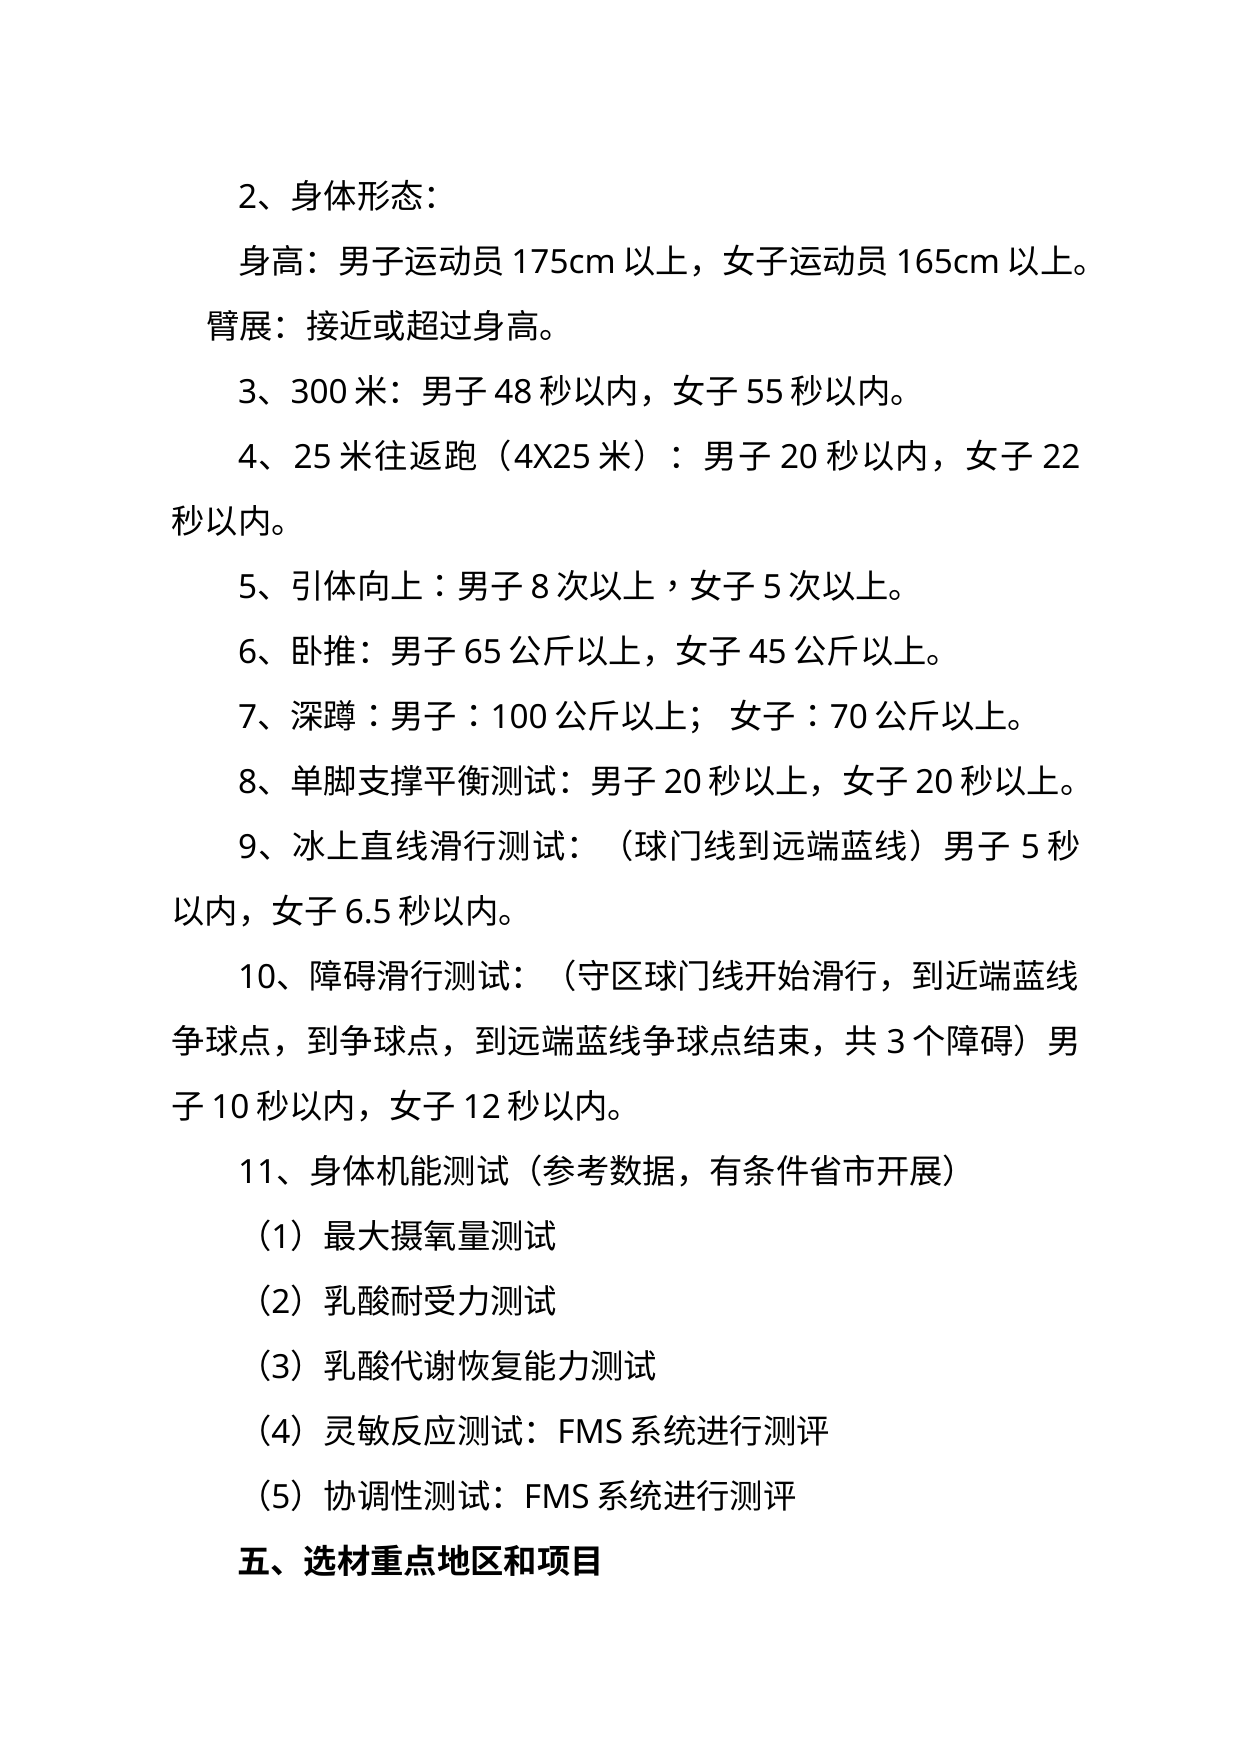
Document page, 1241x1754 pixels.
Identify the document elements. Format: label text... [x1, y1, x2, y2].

text 五、选材重点地区和项目 [171, 1527, 1081, 1592]
text 臂展：接近或超过身高。 [171, 292, 1081, 357]
text 11、身体机能测试（参考数据，有条件省市开展） [171, 1137, 1081, 1202]
text （1）最大摄氧量测试 [171, 1202, 1081, 1267]
text 9、冰上直线滑行测试：（球门线到远端蓝线）男子5秒 以内，女子6.5秒以内。 [171, 812, 1081, 942]
text 8、单脚支撑平衡测试：男子20秒以上，女子20秒以上。 [171, 747, 1081, 812]
text 5、引体向上：男子8次以上，女子5次以上。 [171, 552, 1081, 617]
text 6、卧推：男子65公斤以上，女子45公斤以上。 [171, 617, 1081, 682]
text （4）灵敏反应测试：FMS系统进行测评 [171, 1397, 1081, 1462]
text （5）协调性测试：FMS系统进行测评 [171, 1462, 1081, 1527]
text 4、25米往返跑（4X25米）：男子20秒以内，女子22秒以内。 [171, 422, 1081, 552]
text （3）乳酸代谢恢复能力测试 [171, 1332, 1081, 1397]
text 7、深蹲：男子：100公斤以上； 女子：70公斤以上。 [171, 682, 1081, 747]
text （2）乳酸耐受力测试 [171, 1267, 1081, 1332]
text 10、障碍滑行测试：（守区球门线开始滑行，到近端蓝线争球点，到争球点，到远端蓝线争球点结束，共3个障碍）男子10秒以内，女子12秒以内。 [171, 942, 1081, 1137]
text 身高：男子运动员175cm以上，女子运动员165cm以上。 [171, 227, 1081, 292]
text 2、身体形态： [171, 162, 1081, 227]
text 3、300米：男子48秒以内，女子55秒以内。 [171, 357, 1081, 422]
